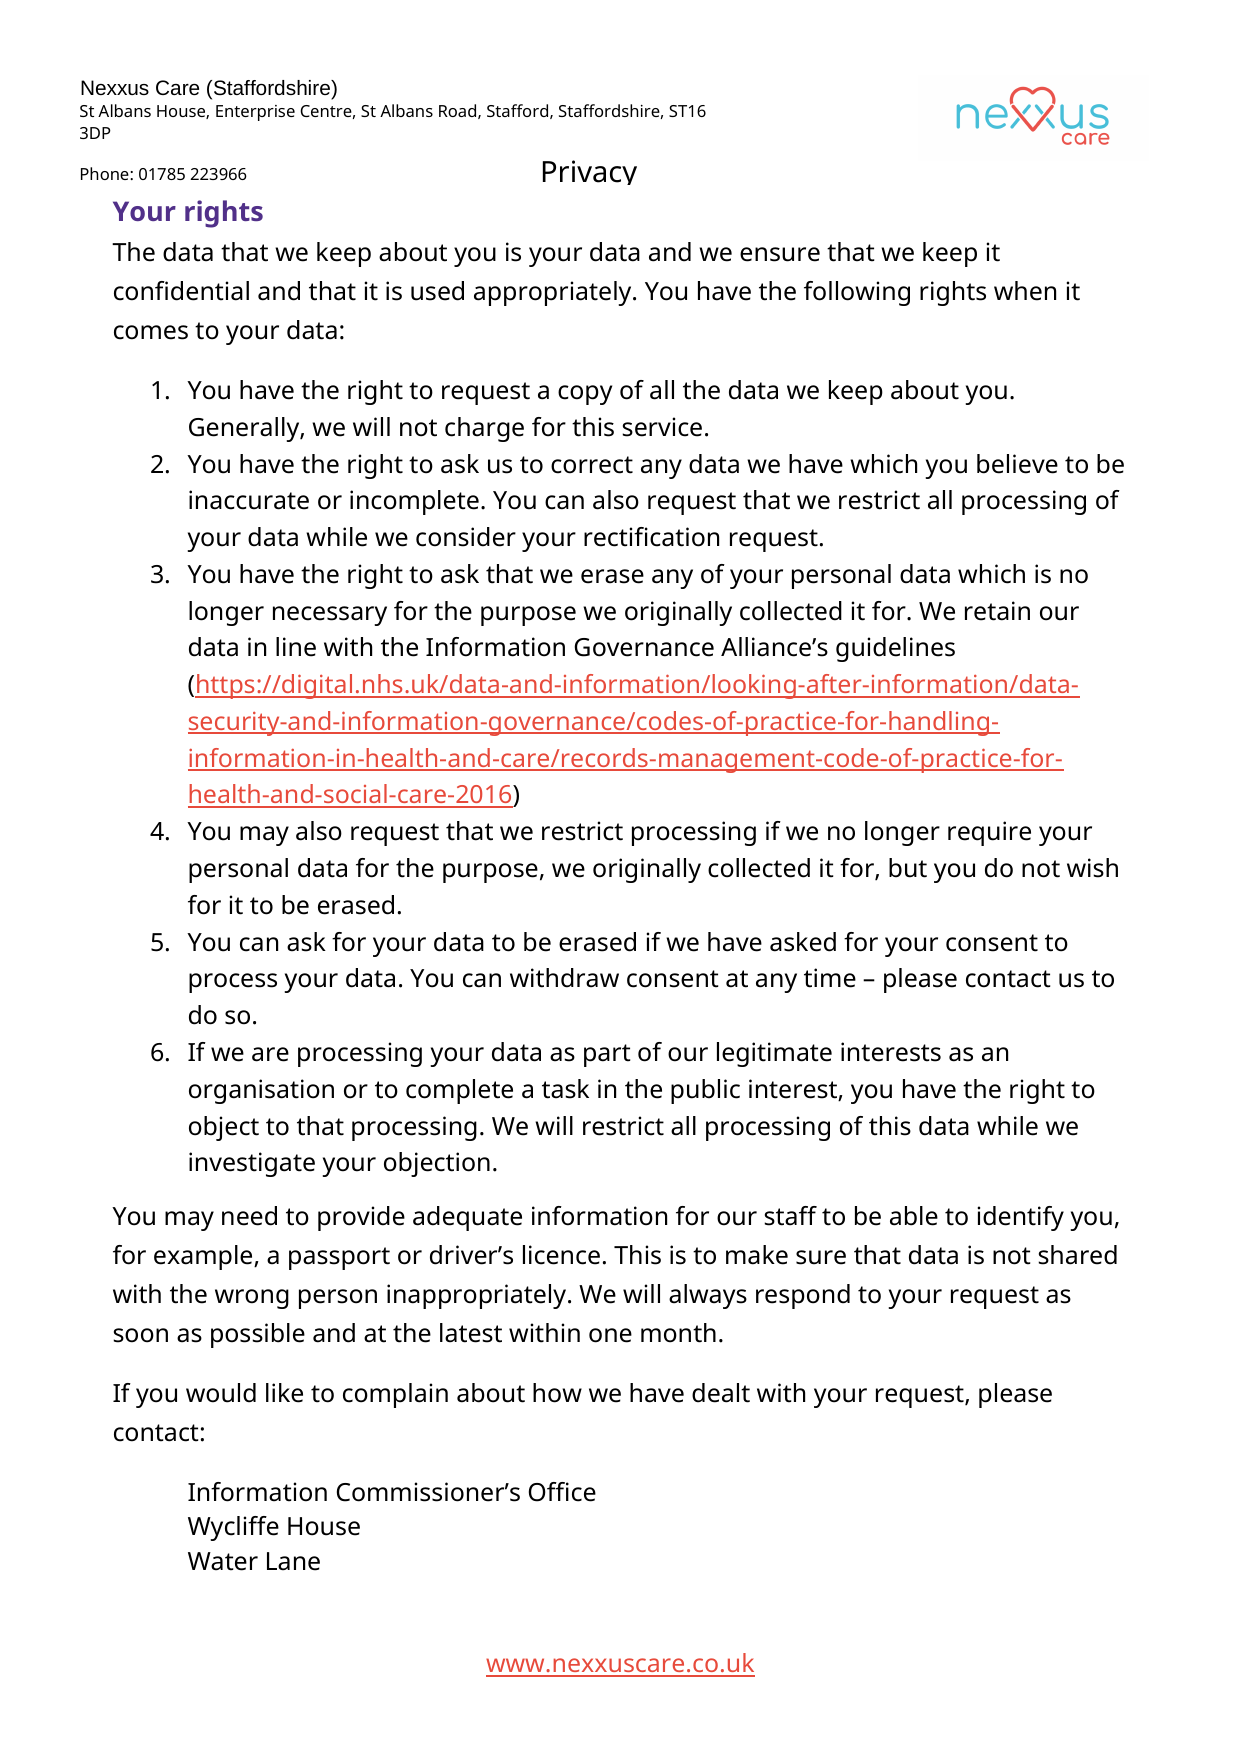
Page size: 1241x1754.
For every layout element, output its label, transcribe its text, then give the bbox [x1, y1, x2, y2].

text Wycliffe House [112, 1509, 1128, 1543]
text If you would like to complain about how we have dealt with your request, please contact: [112, 1376, 1128, 1449]
list You have the right to ask that we erase any of your personal data which is no longer necessary for the purpose we originally collected it for. We retain our data in line with the Information Governance Alliance’s guidelines (https://digital.nhs.uk/data-and-information/looking-after-information/data-security-and-information-governance/codes-of-practice-for-handling-information-in-health-and-care/records-management-code-of-practice-for-health-and-social-care-2016) [150, 557, 1128, 811]
text The data that we keep about you is your data and we ensure that we keep it confidential and that it is used appropriately. You have the following rights when it comes to your data: [112, 234, 1128, 347]
list You have the right to request a copy of all the data we keep about you. Generally, we will not charge for this service. [150, 373, 1128, 443]
picture [917, 75, 1149, 160]
text You may need to provide adequate information for our staff to be able to identify you, for example, a passport or driver’s licence. This is to make sure that data is not shared with the wrong person inappropriately. We will always respond to your request as soon as possible and at the latest within one month. [112, 1198, 1128, 1350]
text Water Lane [112, 1543, 1128, 1577]
list If we are processing your data as part of our legitimate interests as an organisation or to complete a task in the public interest, you have the right to object to that processing. We will restrict all processing of this data while we investigate your objection. [150, 1034, 1128, 1179]
text Information Commissioner’s Office [112, 1475, 1128, 1509]
list You have the right to ask us to correct any data we have which you believe to be inaccurate or incomplete. You can also request that we restrict all processing of your data while we consider your rectification request. [150, 446, 1128, 554]
list You may also request that we restrict processing if we no longer require your personal data for the purpose, we originally collected it for, but you do not wish for it to be erased. [150, 814, 1128, 922]
list You can ask for your data to be erased if we have asked for your consent to process your data. You can withdraw consent at any time – please contact us to do so. [150, 924, 1128, 1032]
subtitle Your rights [112, 192, 1128, 229]
